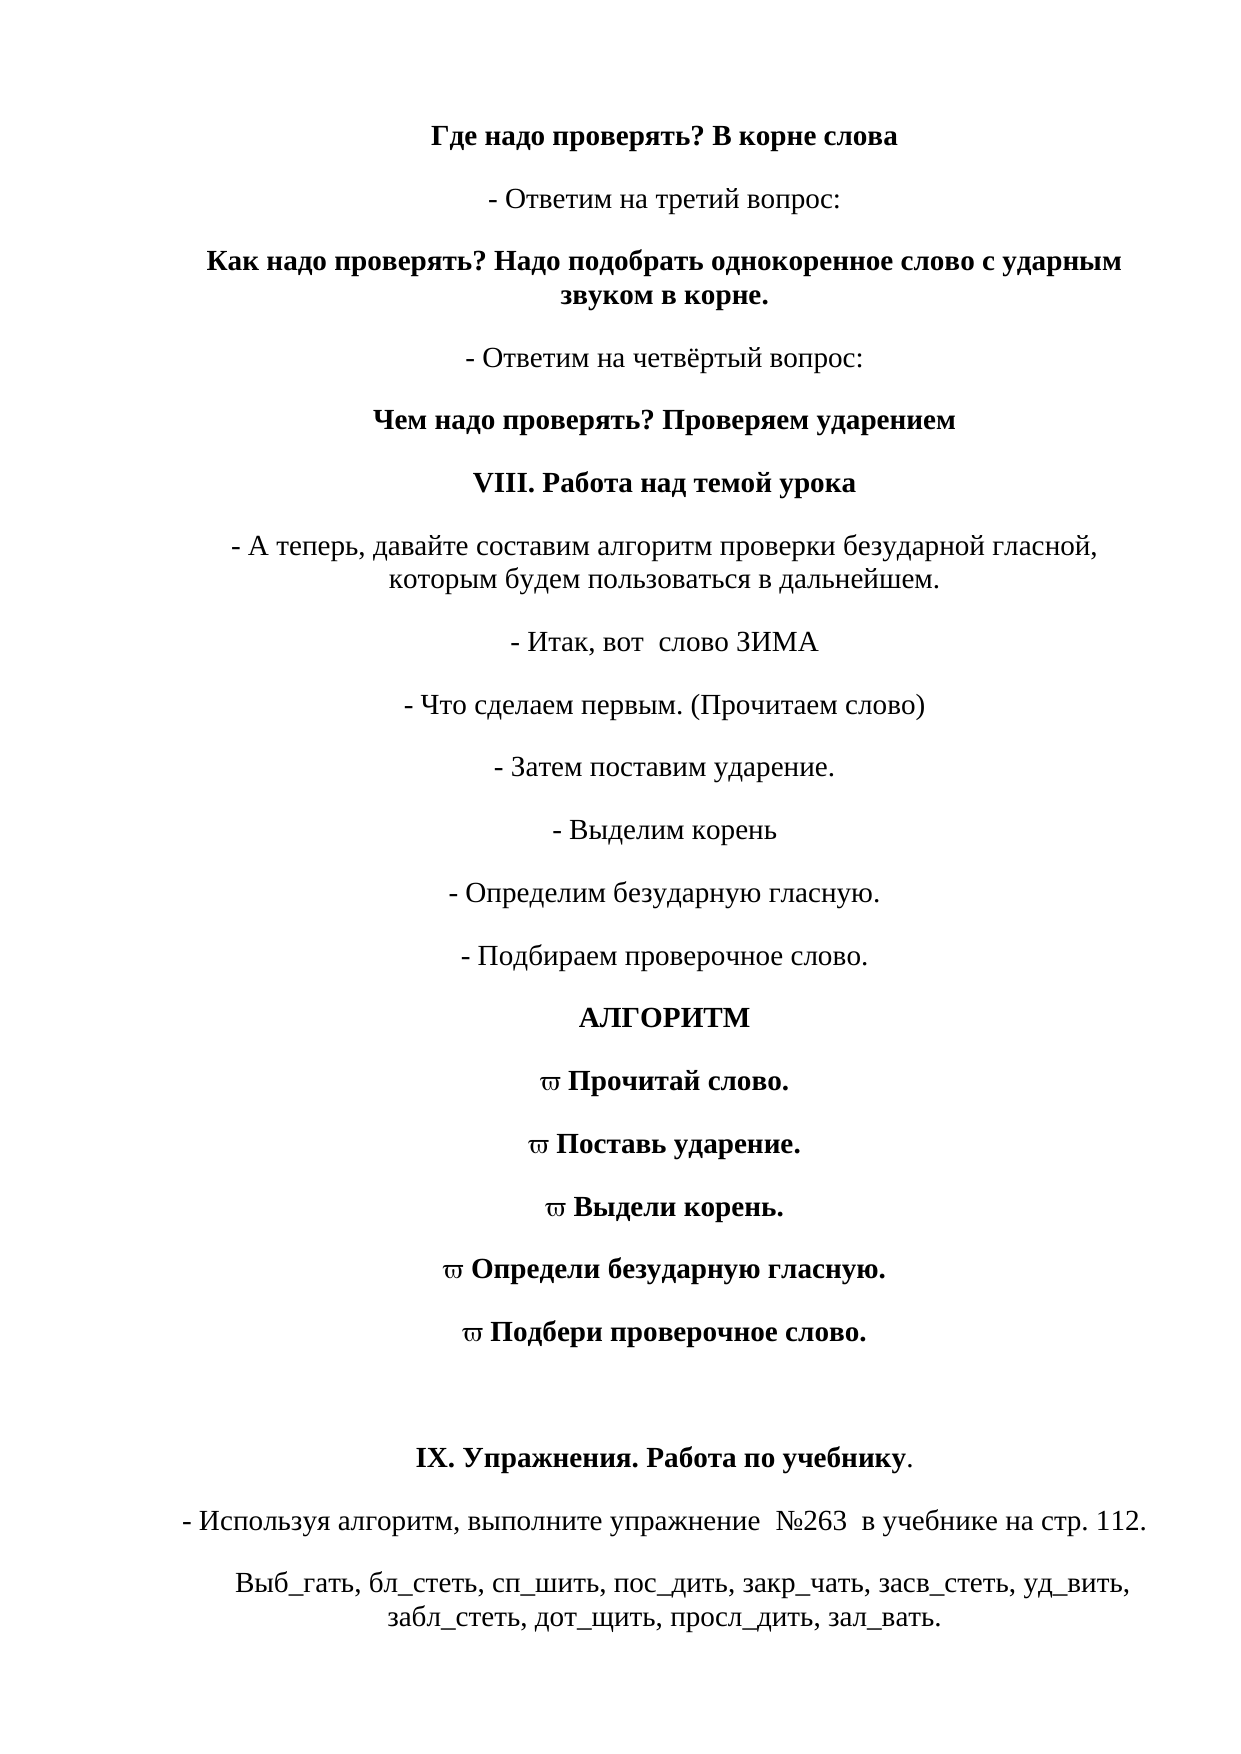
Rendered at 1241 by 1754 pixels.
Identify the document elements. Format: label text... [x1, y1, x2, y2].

text - Выделим корень [177, 812, 1152, 846]
text Выдели корень. [177, 1189, 1152, 1222]
text - Используя алгоритм, выполните упражнение №263 в учебнике на стр. 112. [177, 1503, 1152, 1536]
text - Что сделаем первым. (Прочитаем слово) [177, 687, 1152, 720]
text - Итак, вот слово ЗИМА [177, 624, 1152, 658]
text VIII. Работа над темой урока [177, 465, 1152, 499]
text Где надо проверять? В корне слова [177, 118, 1152, 152]
text - Ответим на четвёртый вопрос: [177, 340, 1152, 373]
text АЛГОРИТМ [177, 1000, 1152, 1034]
text - Затем поставим ударение. [177, 749, 1152, 783]
text Поставь ударение. [177, 1126, 1152, 1159]
text - Подбираем проверочное слово. [177, 938, 1152, 971]
text - Ответим на третий вопрос: [177, 181, 1152, 214]
text Подбери проверочное слово. [177, 1314, 1152, 1348]
text Чем надо проверять? Проверяем ударением [177, 402, 1152, 436]
text Определи безударную гласную. [177, 1252, 1152, 1285]
text Выб_гать, бл_стеть, сп_шить, пос_дить, закр_чать, засв_стеть, уд_вить, забл_стеть, дот_щить, просл_дить, зал_вать. [177, 1565, 1152, 1632]
text - Определим безударную гласную. [177, 875, 1152, 908]
text - А теперь, давайте составим алгоритм проверки безударной гласной, которым будем пользоваться в дальнейшем. [177, 528, 1152, 595]
text Прочитай слово. [177, 1063, 1152, 1097]
text IX. Упражнения. Работа по учебнику. [177, 1440, 1152, 1473]
text Как надо проверять? Надо подобрать однокоренное слово с ударным звуком в корне. [177, 243, 1152, 311]
